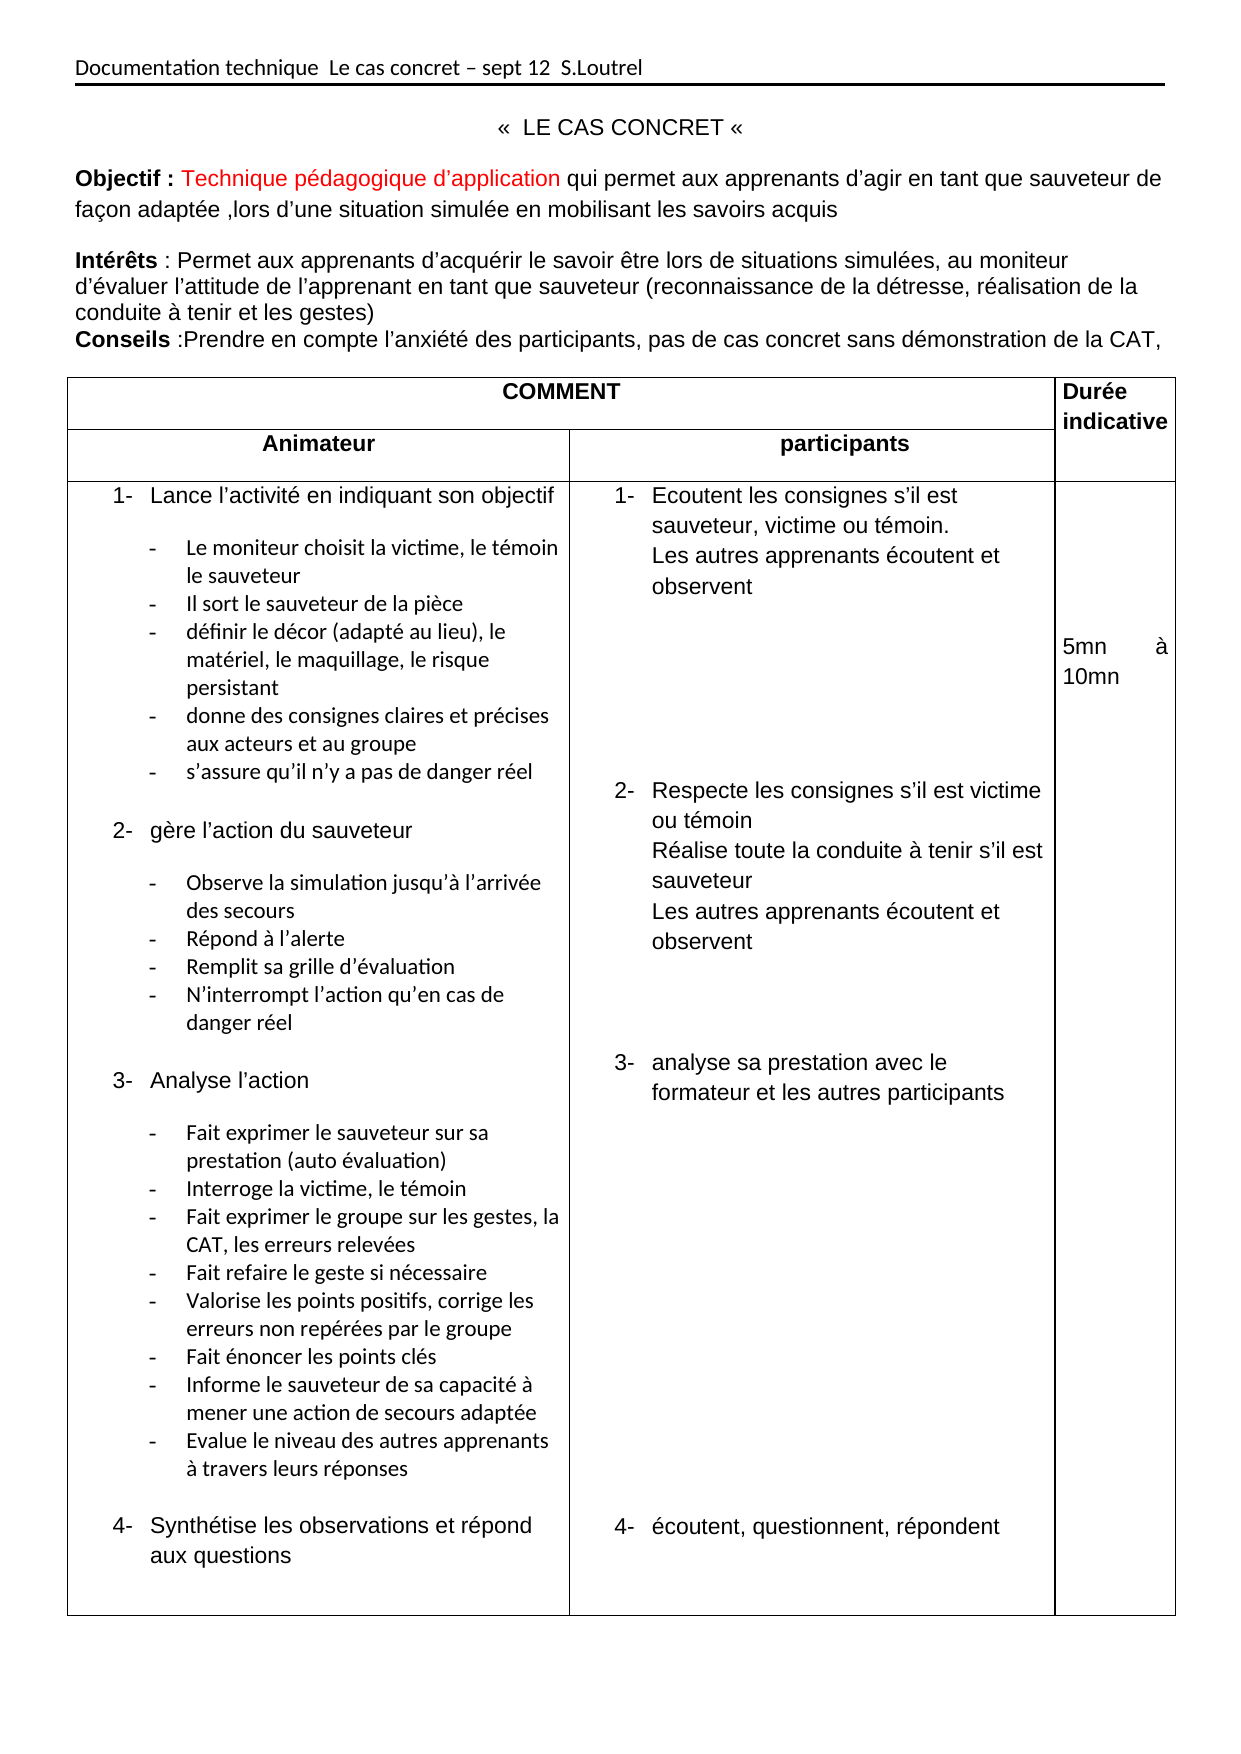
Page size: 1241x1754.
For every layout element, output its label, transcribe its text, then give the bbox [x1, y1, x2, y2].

text Intérêts : Permet aux apprenants d’acquérir le savoir être lors de situations simulées, au moniteur d’évaluer l’attitude de l’apprenant en tant que sauveteur (reconnaissance de la détresse, réalisation de la conduite à tenir et les gestes) [75, 247, 1165, 326]
table_header COMMENT [68, 378, 1054, 429]
table_cell Animateur [68, 430, 569, 481]
text Conseils :Prendre en compte l’anxiété des participants, pas de cas concret sans démonstration de la CAT, [75, 326, 1165, 352]
text Objectif : Technique pédagogique d’application qui permet aux apprenants d’agir en tant que sauveteur de façon adaptée ,lors d’une situation simulée en mobilisant les savoirs acquis [75, 165, 1165, 222]
table_cell Ecoutent les consignes s’il est sauveteur, victime ou témoin. Les autres apprenants écoutent et observent Respecte les consignes s’il est victime ou témoin Réalise toute la conduite à tenir s’il est sauveteur Les autres apprenants écoutent et observent analyse sa prestation avec le formateur et les autres participants écoutent, questionnent, répondent [570, 482, 1054, 1615]
text « LE CAS CONCRET « [75, 114, 1165, 141]
table_cell Lance l’activité en indiquant son objectif Le moniteur choisit la victime, le témoin le sauveteur Il sort le sauveteur de la pièce définir le décor (adapté au lieu), le matériel, le maquillage, le risque persistant donne des consignes claires et précises aux acteurs et au groupe s’assure qu’il n’y a pas de danger réel gère l’action du sauveteur Observe la simulation jusqu’à l’arrivée des secours Répond à l’alerte Remplit sa grille d’évaluation N’interrompt l’action qu’en cas de danger réel Analyse l’action Fait exprimer le sauveteur sur sa prestation (auto évaluation) Interroge la victime, le témoin Fait exprimer le groupe sur les gestes, la CAT, les erreurs relevées Fait refaire le geste si nécessaire Valorise les points positifs, corrige les erreurs non repérées par le groupe Fait énoncer les points clés Informe le sauveteur de sa capacité à mener une action de secours adaptée Evalue le niveau des autres apprenants à travers leurs réponses Synthétise les observations et répond aux questions [68, 482, 569, 1615]
table_header Durée indicative [1056, 378, 1175, 481]
table_cell participants [570, 430, 1054, 481]
table_cell 5mn à 10mn [1056, 482, 1175, 1615]
